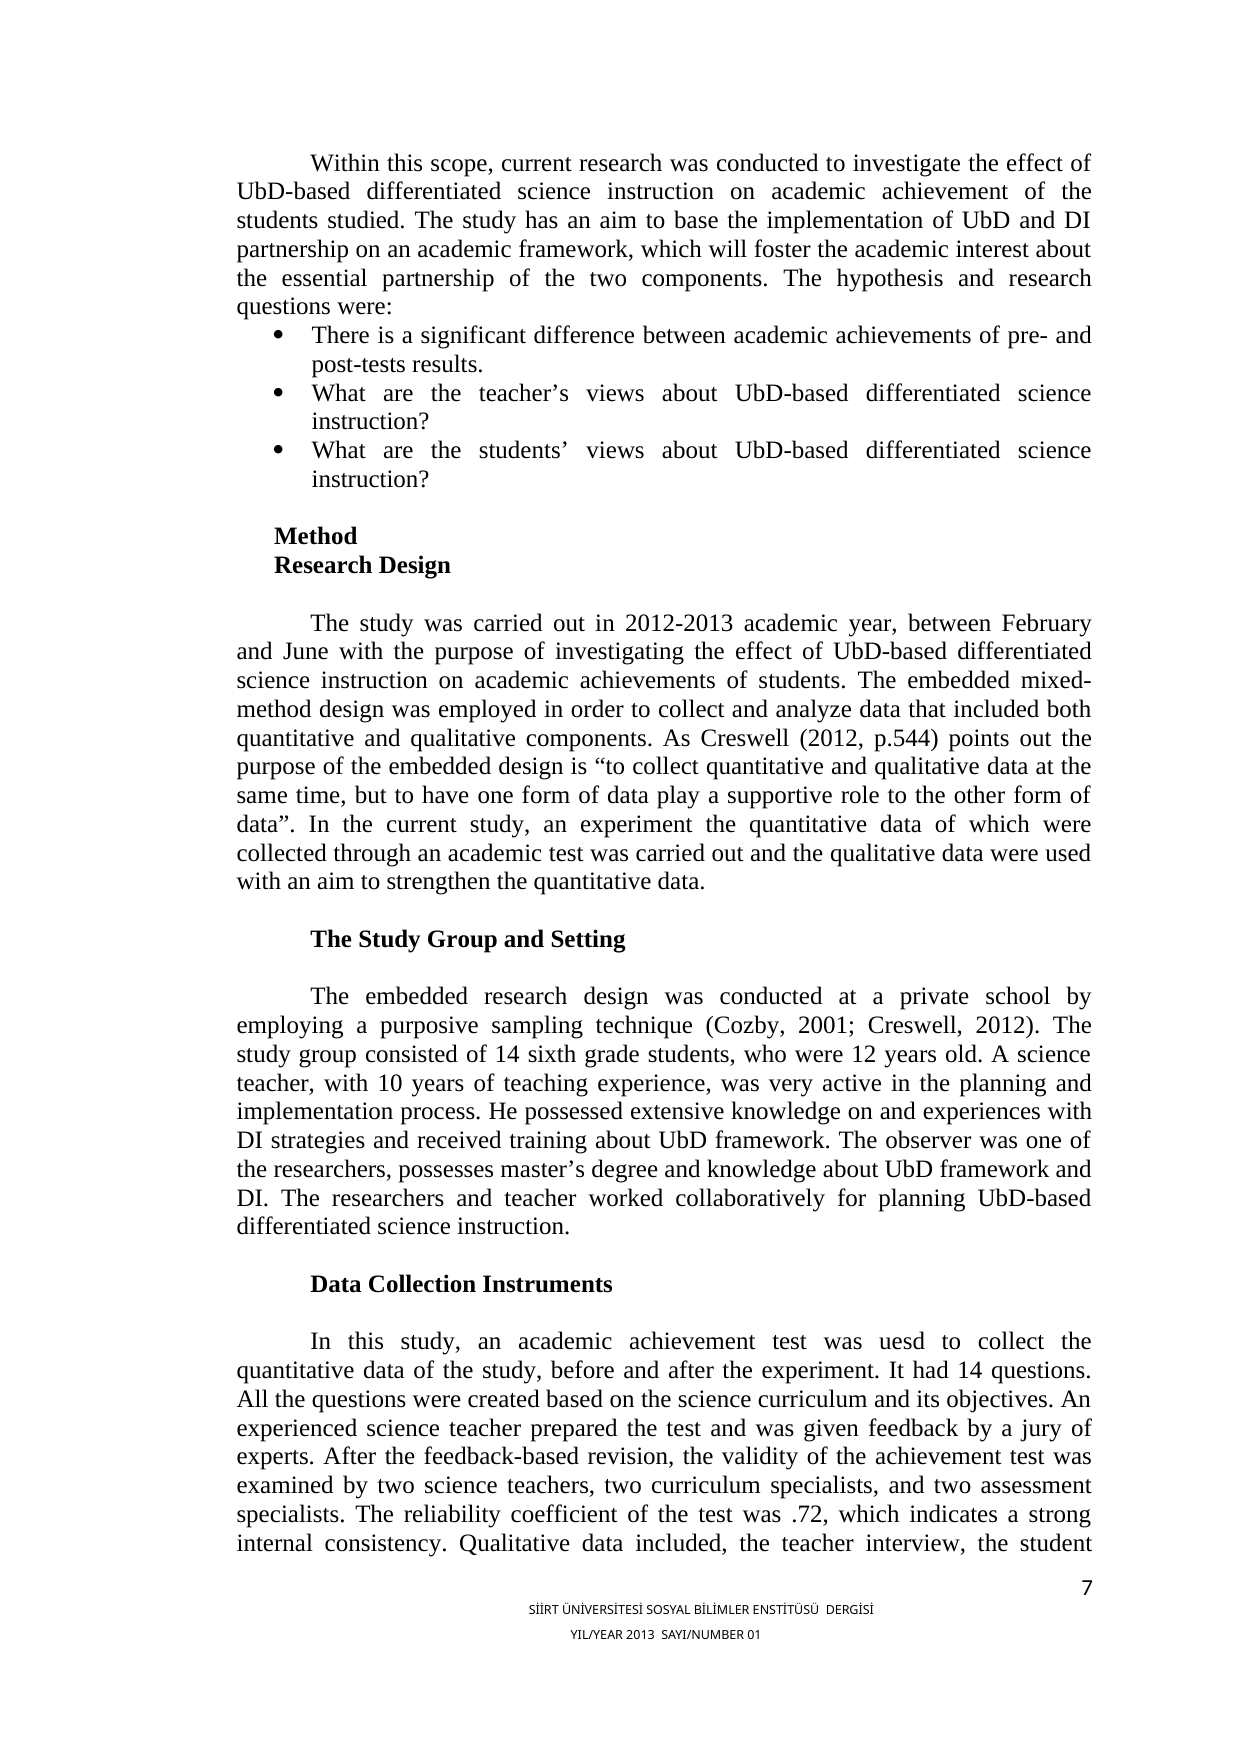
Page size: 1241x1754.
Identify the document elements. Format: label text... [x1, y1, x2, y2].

text Method [236, 521, 1092, 550]
text The study was carried out in 2012-2013 academic year, between February and June with the purpose of investigating the effect of UbD-based differentiated science instruction on academic achievements of students. The embedded mixed-method design was employed in order to collect and analyze data that included both quantitative and qualitative components. As Creswell (2012, p.544) points out the purpose of the embedded design is “to collect quantitative and qualitative data at the same time, but to have one form of data play a supportive role to the other form of data”. In the current study, an experiment the quantitative data of which were collected through an academic test was carried out and the qualitative data were used with an aim to strengthen the quantitative data. [236, 608, 1092, 895]
list There is a significant difference between academic achievements of pre- and post-tests results. [274, 320, 1092, 378]
list What are the teacher’s views about UbD-based differentiated science instruction? [274, 378, 1092, 435]
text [236, 1326, 1092, 1556]
text Research Design [236, 550, 1092, 579]
text Within this scope, current research was conducted to investigate the effect of UbD-based differentiated science instruction on academic achievement of the students studied. The study has an aim to base the implementation of UbD and DI partnership on an academic framework, which will foster the academic interest about the essential partnership of the two components. The hypothesis and research questions were: [236, 148, 1092, 320]
list What are the students’ views about UbD-based differentiated science instruction? [274, 435, 1092, 493]
text The Study Group and Setting [236, 924, 1092, 953]
text The embedded research design was conducted at a private school by employing a purposive sampling technique (Cozby, 2001; Creswell, 2012). The study group consisted of 14 sixth grade students, who were 12 years old. A science teacher, with 10 years of teaching experience, was very active in the planning and implementation process. He possessed extensive knowledge on and experiences with DI strategies and received training about UbD framework. The observer was one of the researchers, possesses master’s degree and knowledge about UbD framework and DI. The researchers and teacher worked collaboratively for planning UbD-based differentiated science instruction. [236, 981, 1092, 1240]
text Data Collection Instruments [236, 1269, 1092, 1298]
